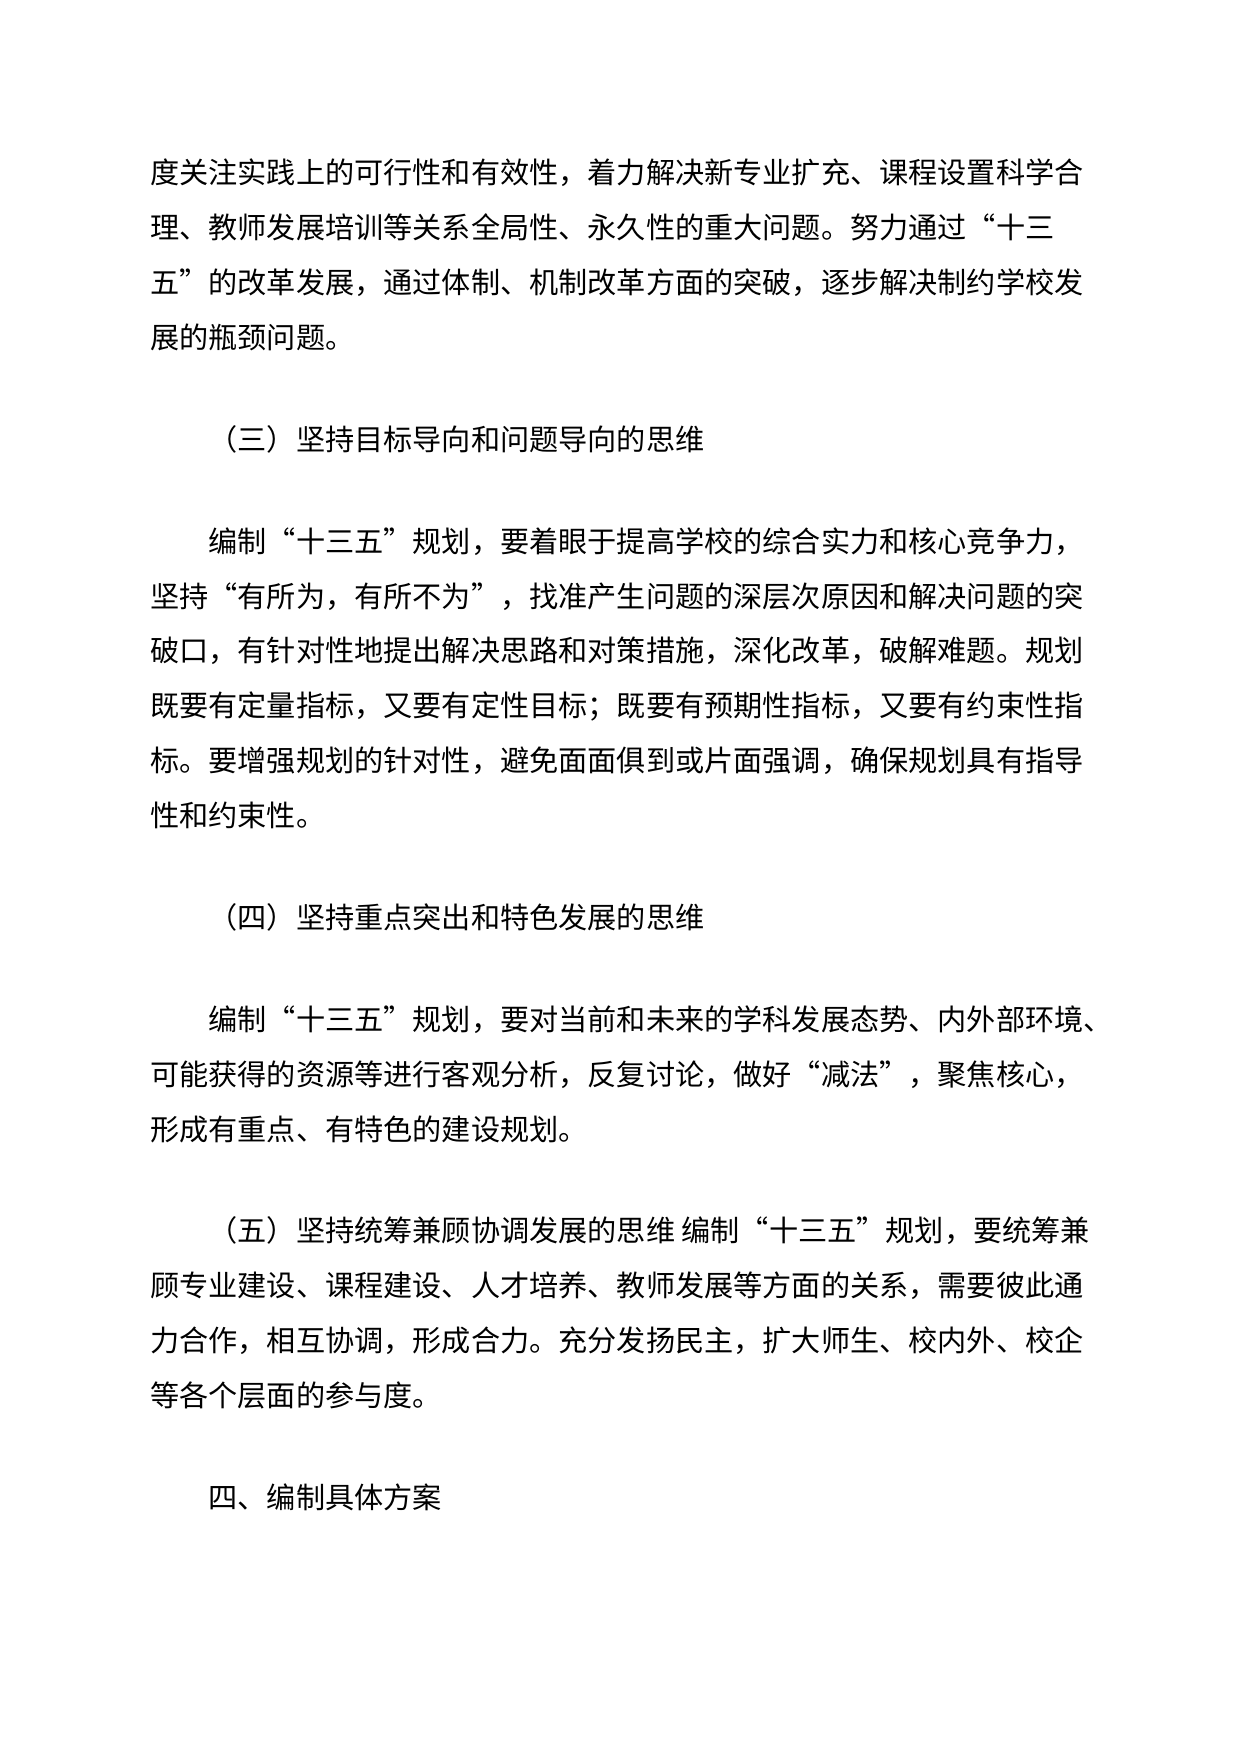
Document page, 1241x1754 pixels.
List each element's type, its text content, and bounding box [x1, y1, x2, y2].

text （三）坚持目标导向和问题导向的思维 [150, 416, 1090, 459]
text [150, 150, 1090, 357]
text 编制“十三五”规划，要对当前和未来的学科发展态势、内外部环境、可能获得的资源等进行客观分析，反复讨论，做好“减法”，聚焦核心，形成有重点、有特色的建设规划。 [150, 996, 1090, 1148]
text 四、编制具体方案 [150, 1474, 1090, 1517]
text （五）坚持统筹兼顾协调发展的思维 编制“十三五”规划，要统筹兼顾专业建设、课程建设、人才培养、教师发展等方面的关系，需要彼此通力合作，相互协调，形成合力。充分发扬民主，扩大师生、校内外、校企等各个层面的参与度。 [150, 1208, 1090, 1415]
text （四）坚持重点突出和特色发展的思维 [150, 894, 1090, 937]
text 编制“十三五”规划，要着眼于提高学校的综合实力和核心竞争力，坚持“有所为，有所不为”，找准产生问题的深层次原因和解决问题的突破口，有针对性地提出解决思路和对策措施，深化改革，破解难题。规划既要有定量指标，又要有定性目标；既要有预期性指标，又要有约束性指标。要增强规划的针对性，避免面面俱到或片面强调，确保规划具有指导性和约束性。 [150, 518, 1090, 835]
